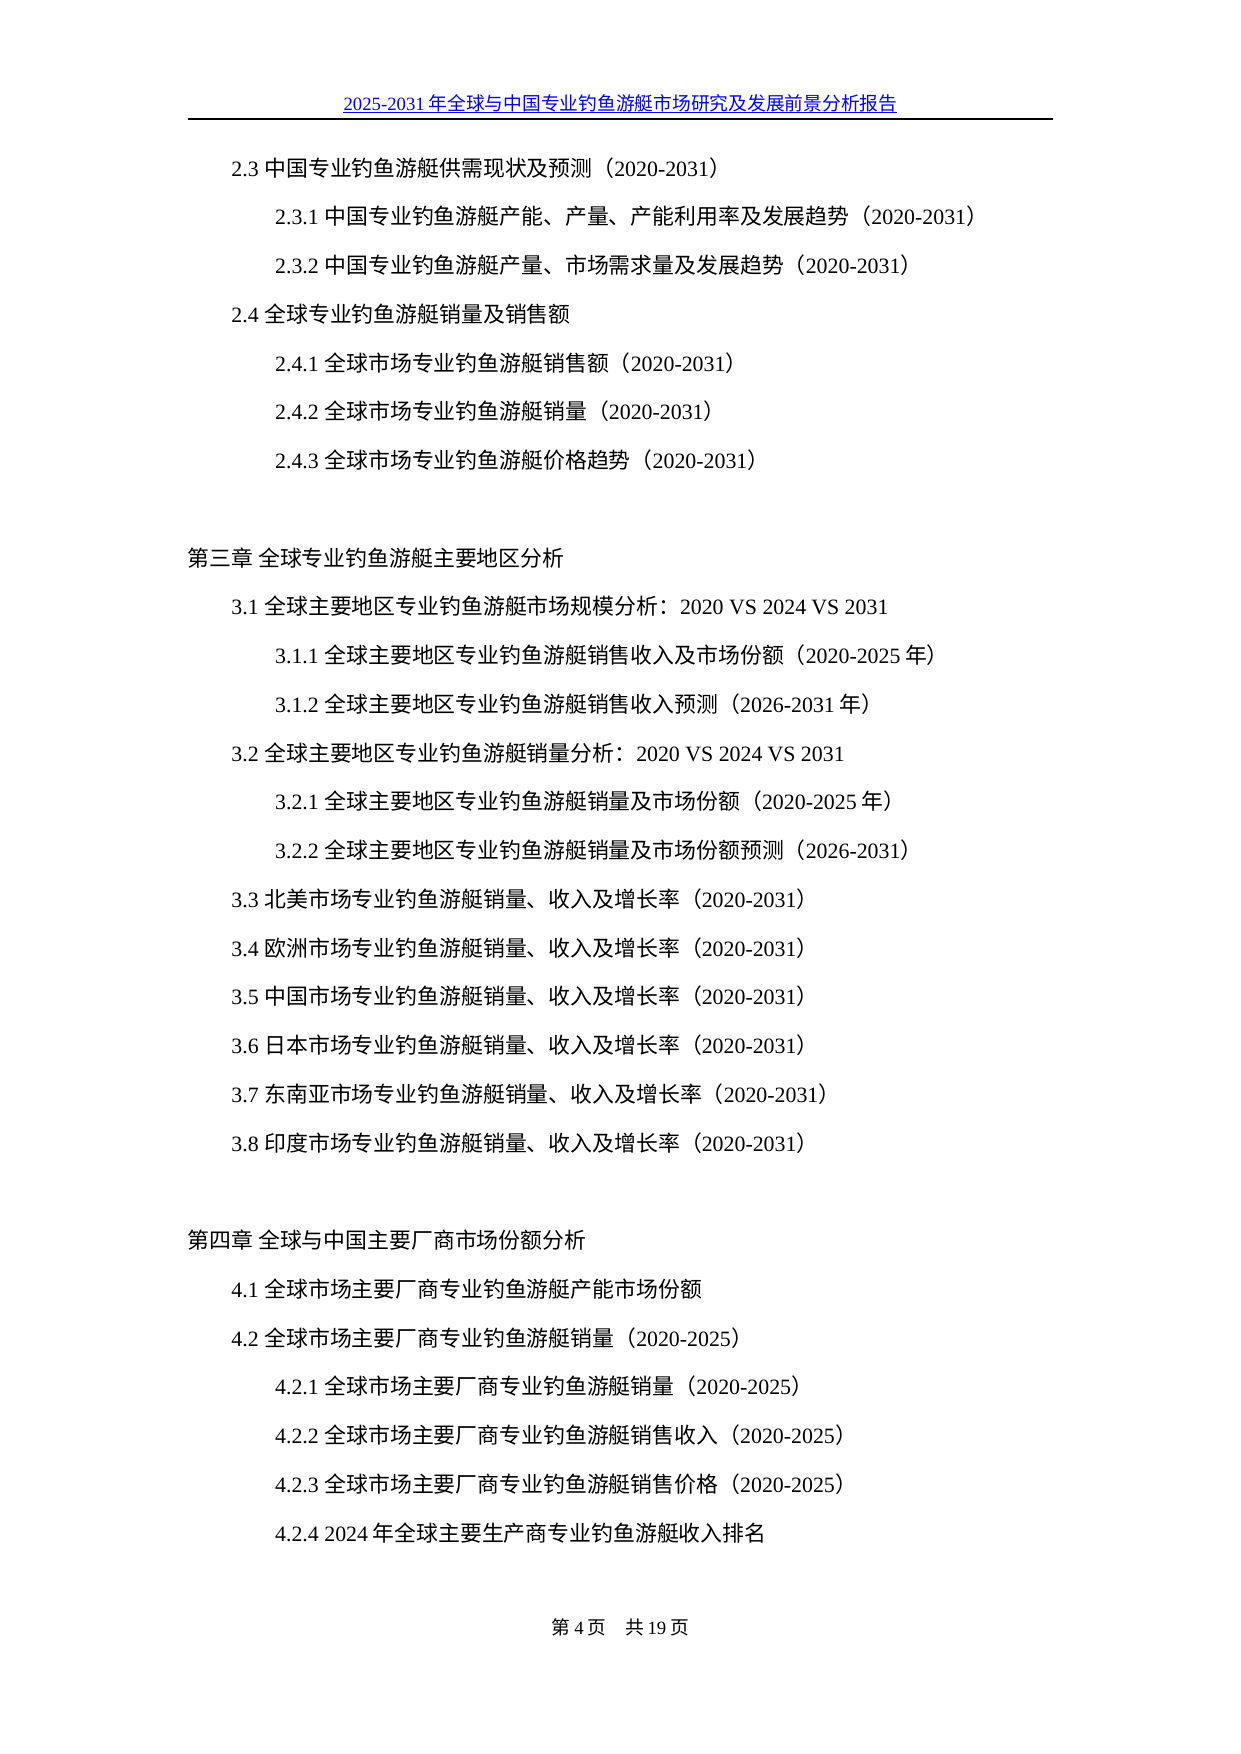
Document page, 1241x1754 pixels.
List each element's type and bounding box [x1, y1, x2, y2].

text [187, 150, 1053, 1548]
